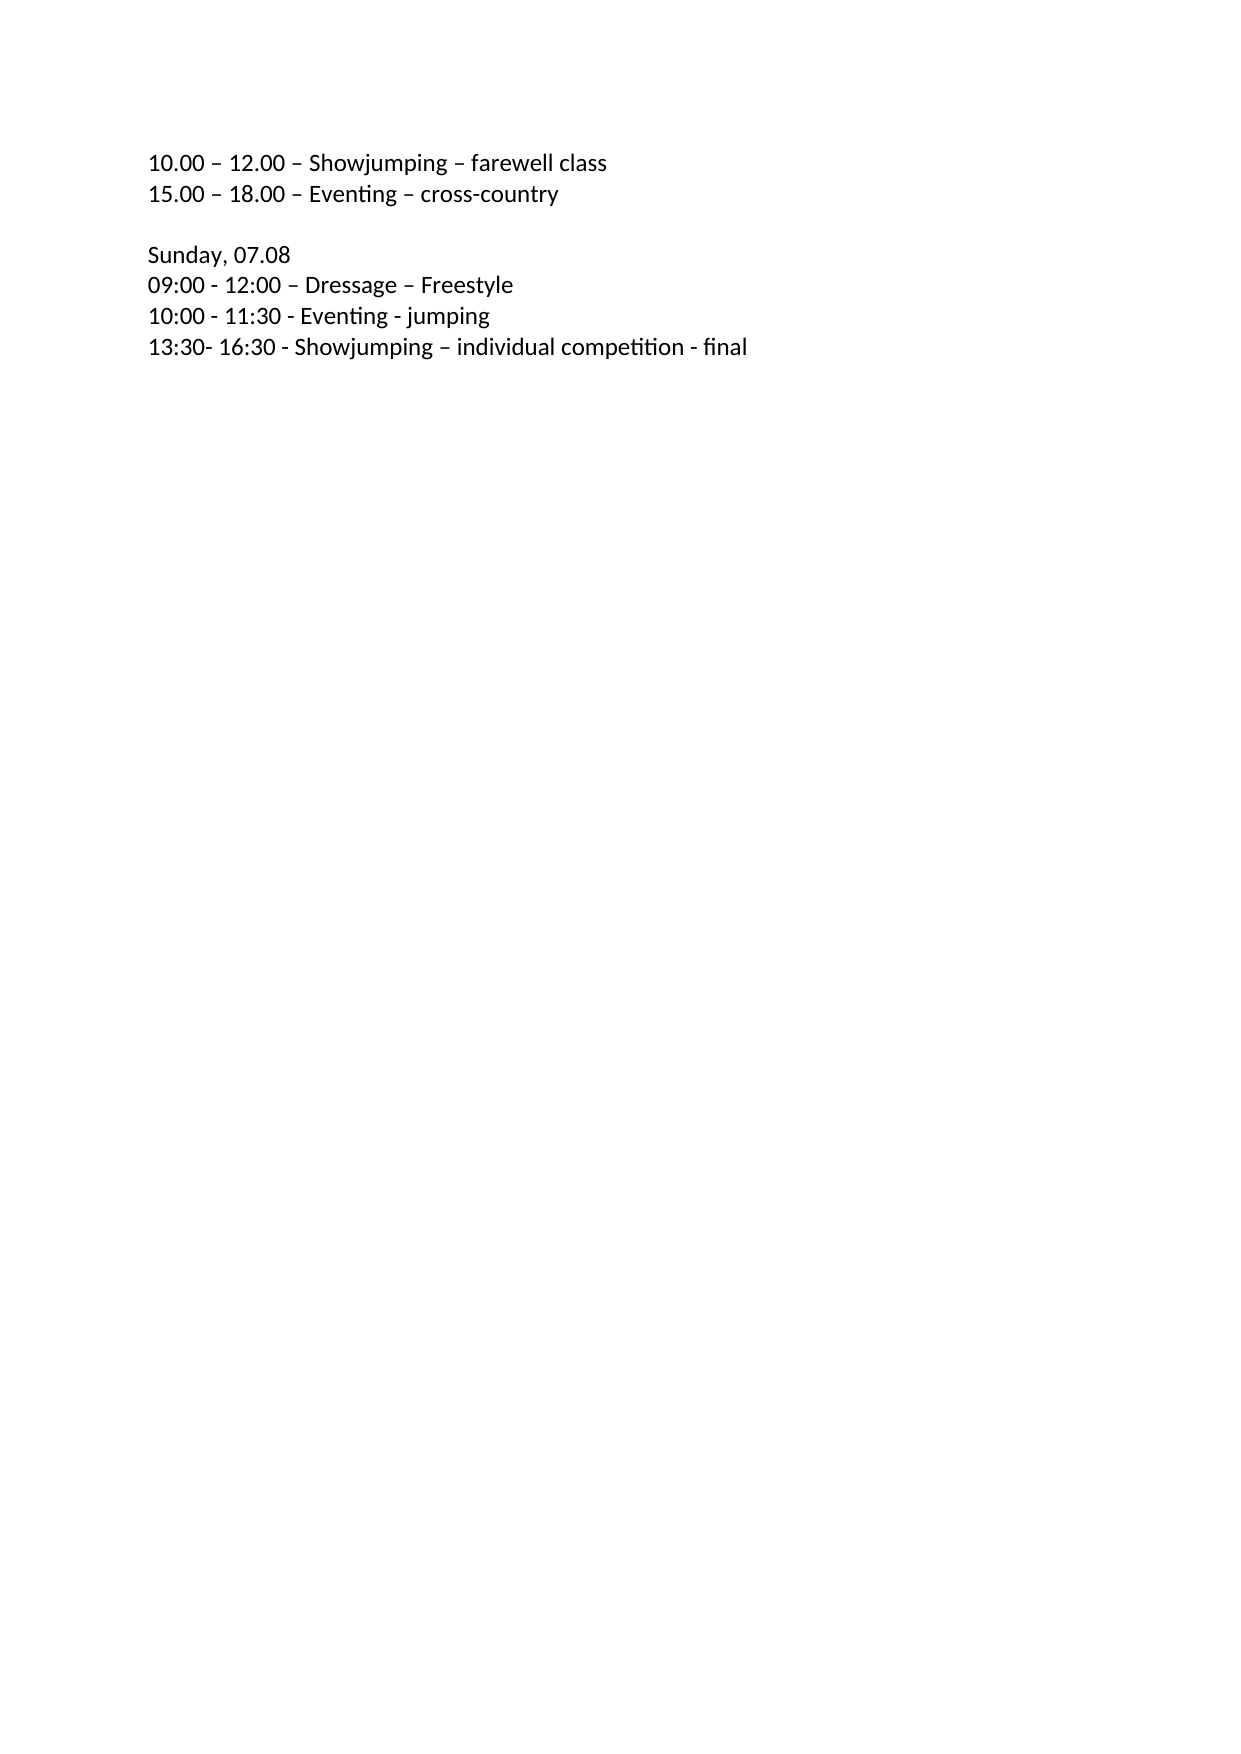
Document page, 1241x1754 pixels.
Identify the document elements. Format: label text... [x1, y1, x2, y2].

text 15.00 – 18.00 – Eventing – cross-country [148, 178, 1093, 209]
text 13:30- 16:30 - Showjumping – individual competition - final [148, 331, 1093, 361]
text 09:00 - 12:00 – Dressage – Freestyle [148, 270, 1093, 300]
text 10:00 - 11:30 - Eventing - jumping [148, 300, 1093, 331]
text Sunday, 07.08 [148, 239, 1093, 270]
text 10.00 – 12.00 – Showjumping – farewell class [148, 148, 1093, 178]
